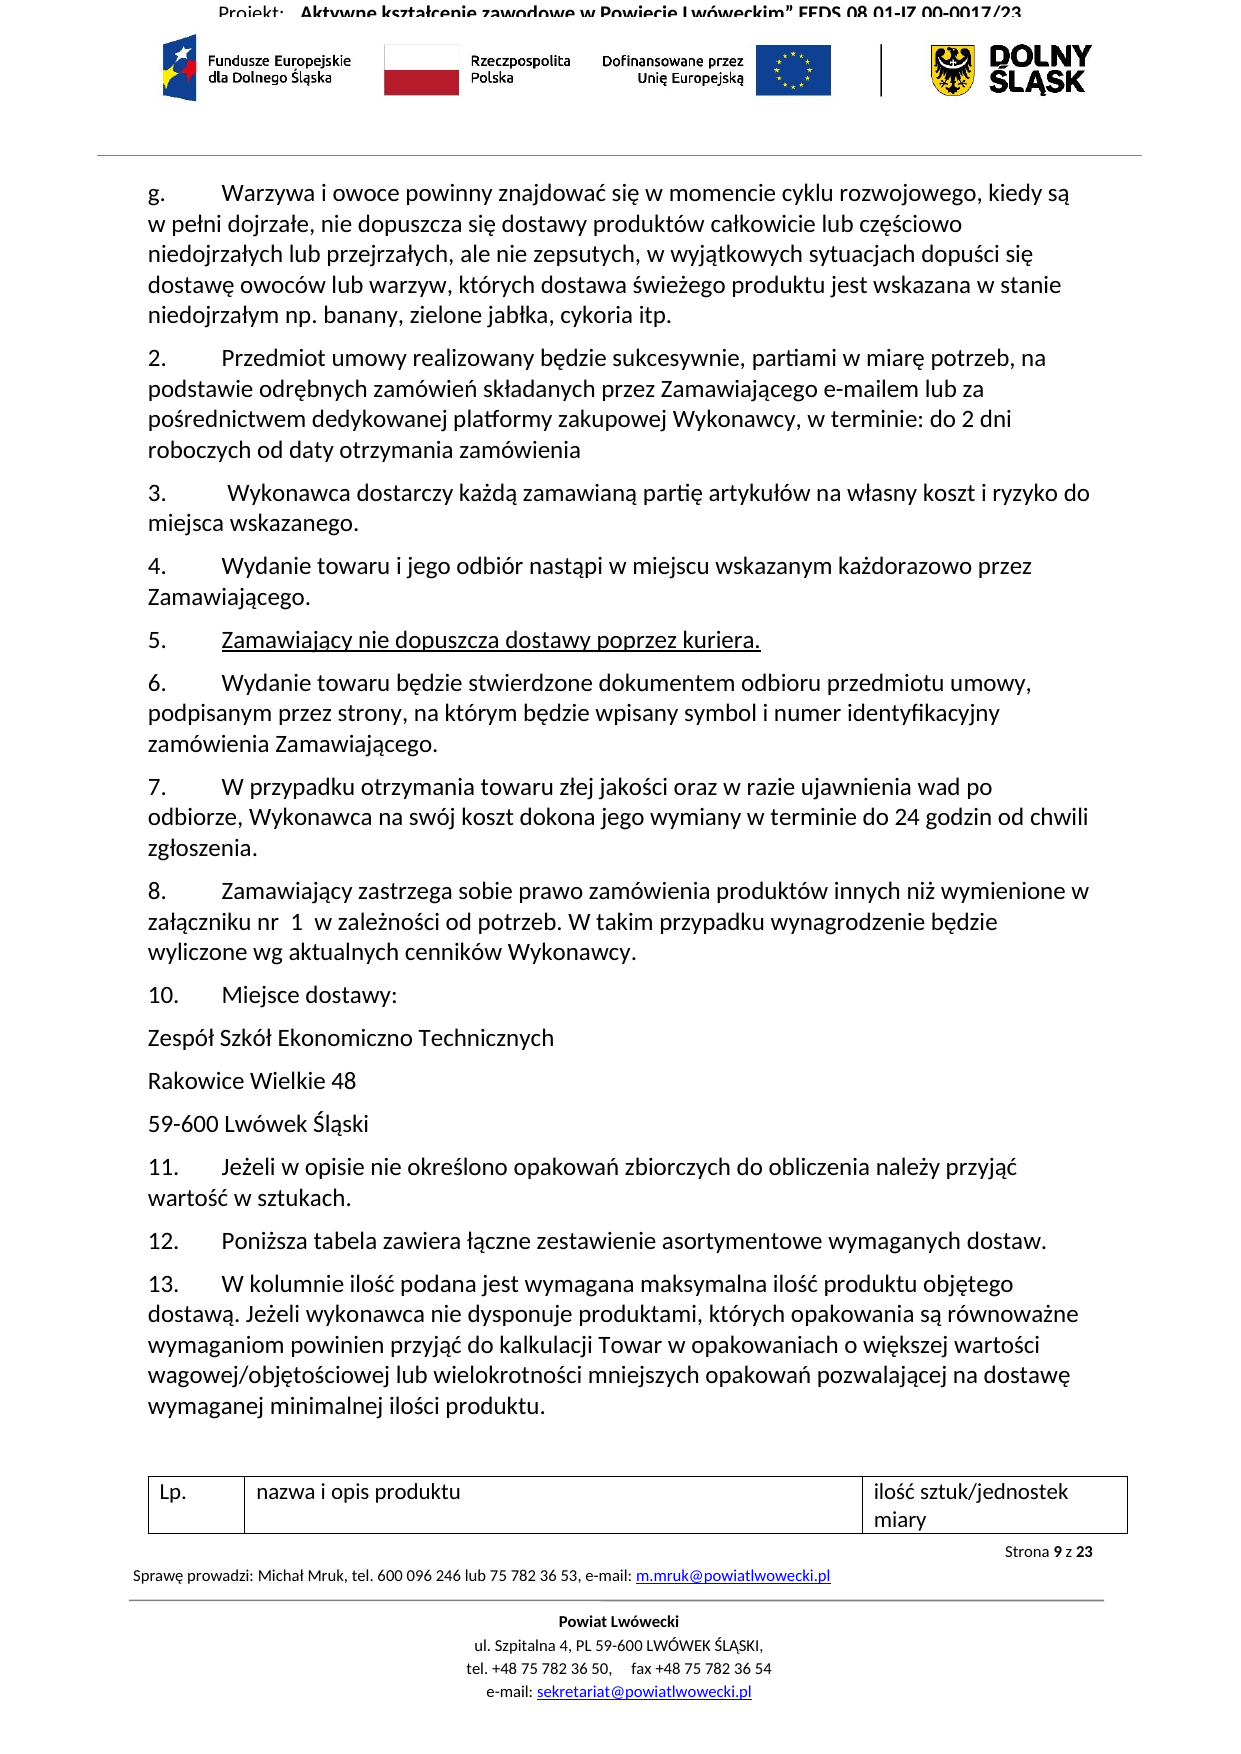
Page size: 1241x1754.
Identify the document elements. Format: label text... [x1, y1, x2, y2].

text 12. Poniższa tabela zawiera łączne zestawienie asortymentowe wymaganych dostaw. [148, 1225, 1093, 1255]
text g. Warzywa i owoce powinny znajdować się w momencie cyklu rozwojowego, kiedy są w pełni dojrzałe, nie dopuszcza się dostawy produktów całkowicie lub częściowo niedojrzałych lub przejrzałych, ale nie zepsutych, w wyjątkowych sytuacjach dopuści się dostawę owoców lub warzyw, których dostawa świeżego produktu jest wskazana w stanie niedojrzałym np. banany, zielone jabłka, cykoria itp. [148, 177, 1093, 330]
text 6. Wydanie towaru będzie stwierdzone dokumentem odbioru przedmiotu umowy, podpisanym przez strony, na którym będzie wpisany symbol i numer identyfikacyjny zamówienia Zamawiającego. [148, 667, 1093, 758]
text Rakowice Wielkie 48 [148, 1065, 1093, 1096]
table_header nazwa i opis produktu [245, 1477, 862, 1533]
text Zespół Szkół Ekonomiczno Technicznych [148, 1022, 1093, 1053]
text 5. Zamawiający nie dopuszcza dostawy poprzez kuriera. [148, 624, 1093, 654]
text 7. W przypadku otrzymania towaru złej jakości oraz w razie ujawnienia wad po odbiorze, Wykonawca na swój koszt dokona jego wymiany w terminie do 24 godzin od chwili zgłoszenia. [148, 771, 1093, 863]
text 10. Miejsce dostawy: [148, 979, 1093, 1010]
picture [146, 17, 1092, 118]
table_header Lp. [149, 1477, 244, 1533]
text 8. Zamawiający zastrzega sobie prawo zamówienia produktów innych niż wymienione w załączniku nr 1 w zależności od potrzeb. W takim przypadku wynagrodzenie będzie wyliczone wg aktualnych cenników Wykonawcy. [148, 875, 1093, 967]
text 13. W kolumnie ilość podana jest wymagana maksymalna ilość produktu objętego dostawą. Jeżeli wykonawca nie dysponuje produktami, których opakowania są równoważne wymaganiom powinien przyjąć do kalkulacji Towar w opakowaniach o większej wartości wagowej/objętościowej lub wielokrotności mniejszych opakowań pozwalającej na dostawę wymaganej minimalnej ilości produktu. [148, 1268, 1093, 1420]
table_header ilość sztuk/jednostek miary [863, 1477, 1127, 1533]
text 2. Przedmiot umowy realizowany będzie sukcesywnie, partiami w miarę potrzeb, na podstawie odrębnych zamówień składanych przez Zamawiającego e-mailem lub za pośrednictwem dedykowanej platformy zakupowej Wykonawcy, w terminie: do 2 dni roboczych od daty otrzymania zamówienia [148, 342, 1093, 464]
text 3. Wykonawca dostarczy każdą zamawianą partię artykułów na własny koszt i ryzyko do miejsca wskazanego. [148, 477, 1093, 538]
text 11. Jeżeli w opisie nie określono opakowań zbiorczych do obliczenia należy przyjąć wartość w sztukach. [148, 1151, 1093, 1212]
text 4. Wydanie towaru i jego odbiór nastąpi w miejscu wskazanym każdorazowo przez Zamawiającego. [148, 550, 1093, 611]
text 59-600 Lwówek Śląski [148, 1108, 1093, 1139]
